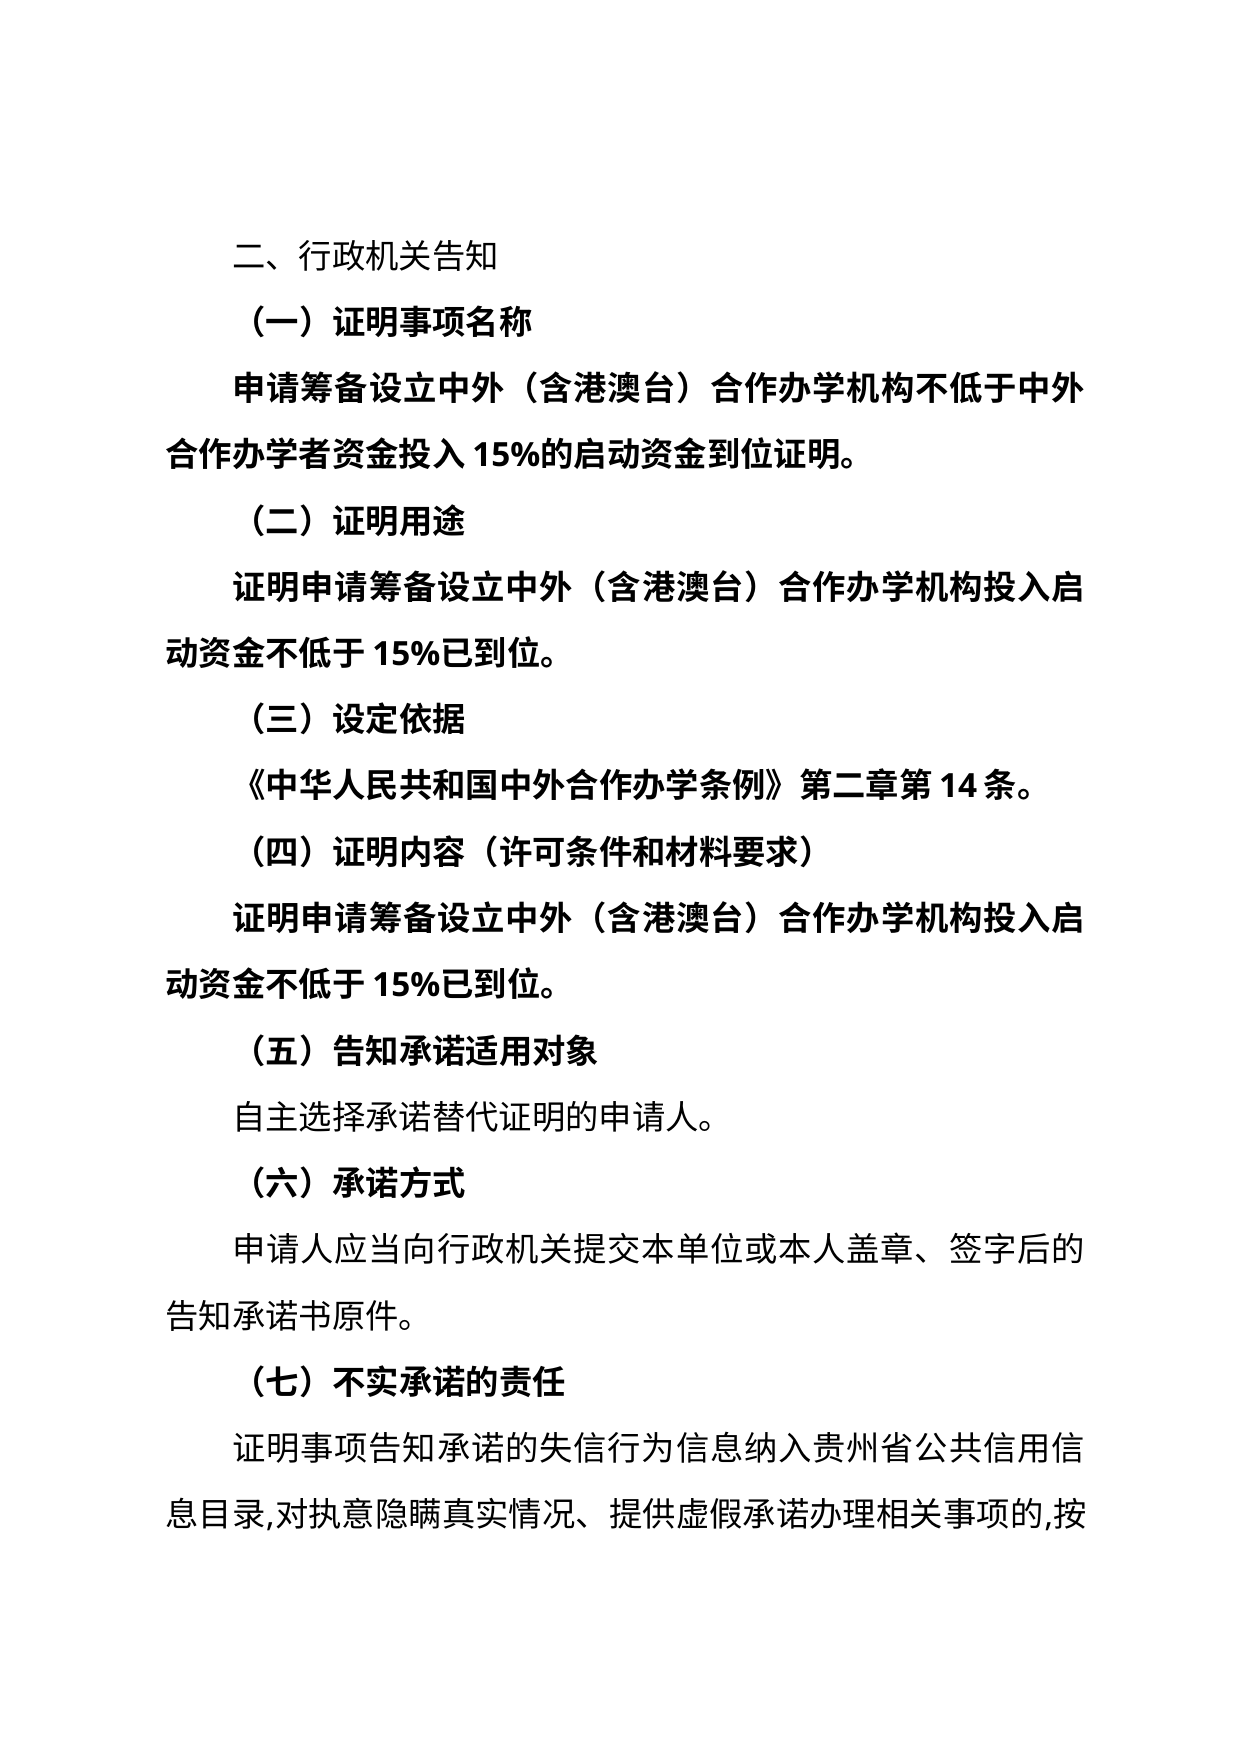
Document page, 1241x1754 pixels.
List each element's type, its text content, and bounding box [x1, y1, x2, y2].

list 《中华人民共和国中外合作办学条例》第二章第14条。 [165, 750, 1087, 817]
list （四）证明内容（许可条件和材料要求） [165, 817, 1087, 883]
list （一）证明事项名称 [165, 287, 1087, 353]
list 申请人应当向行政机关提交本单位或本人盖章、签字后的告知承诺书原件。 [165, 1214, 1087, 1347]
list 自主选择承诺替代证明的申请人。 [165, 1082, 1087, 1148]
list 二、行政机关告知 [165, 220, 1087, 287]
list （六）承诺方式 [165, 1148, 1087, 1214]
list （七）不实承诺的责任 [165, 1347, 1087, 1413]
list （二）证明用途 [165, 485, 1087, 552]
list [165, 1413, 1087, 1545]
list 证明申请筹备设立中外（含港澳台）合作办学机构投入启动资金不低于15%已到位。 [165, 883, 1087, 1015]
list 证明申请筹备设立中外（含港澳台）合作办学机构投入启动资金不低于15%已到位。 [165, 552, 1087, 684]
list （五）告知承诺适用对象 [165, 1015, 1087, 1082]
list 申请筹备设立中外（含港澳台）合作办学机构不低于中外合作办学者资金投入15%的启动资金到位证明。 [165, 353, 1087, 485]
list （三）设定依据 [165, 684, 1087, 750]
